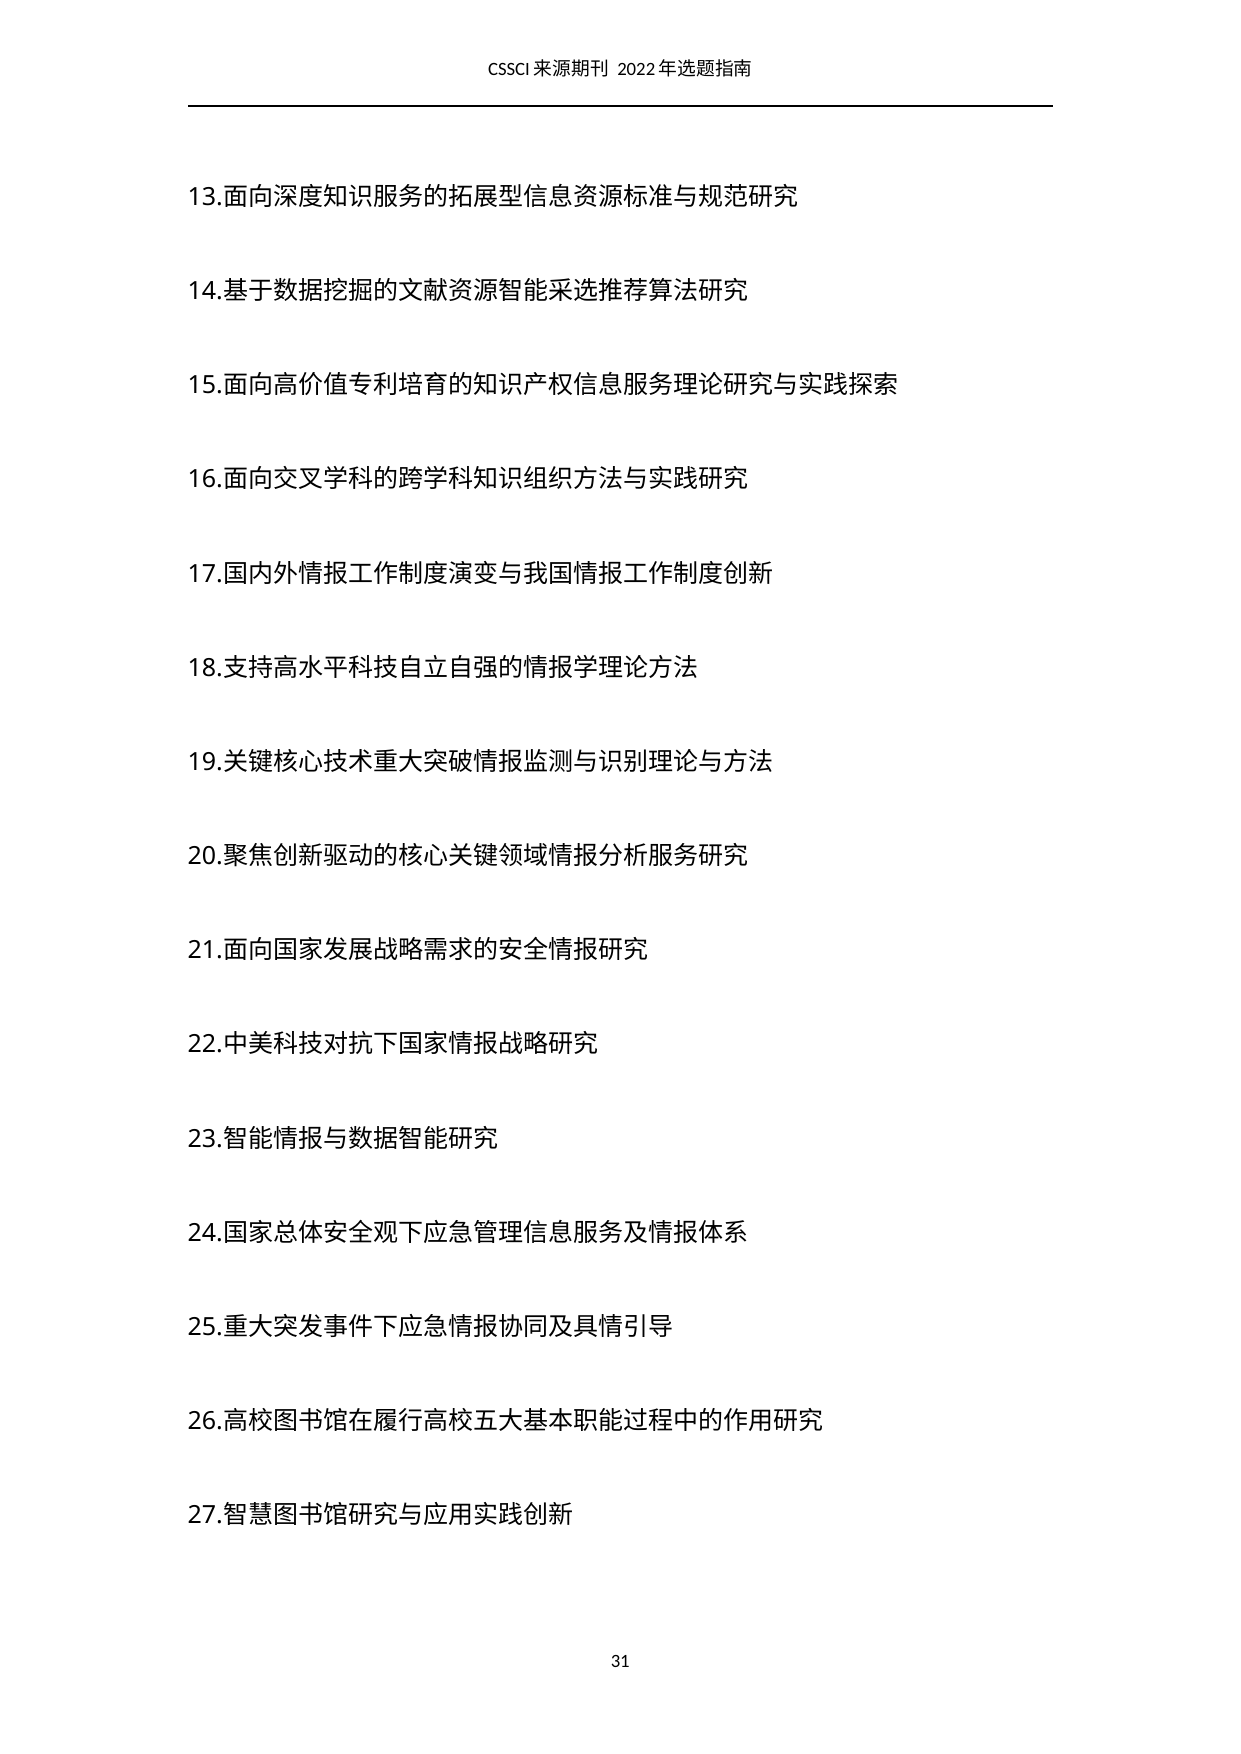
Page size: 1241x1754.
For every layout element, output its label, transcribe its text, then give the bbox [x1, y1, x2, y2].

text 16.面向交叉学科的跨学科知识组织方法与实践研究 [187, 444, 1053, 509]
text 25.重大突发事件下应急情报协同及具情引导 [187, 1292, 1053, 1357]
text 18.支持高水平科技自立自强的情报学理论方法 [187, 633, 1053, 698]
text 22.中美科技对抗下国家情报战略研究 [187, 1009, 1053, 1074]
text 20.聚焦创新驱动的核心关键领域情报分析服务研究 [187, 821, 1053, 886]
text 17.国内外情报工作制度演变与我国情报工作制度创新 [187, 539, 1053, 604]
text 14.基于数据挖掘的文献资源智能采选推荐算法研究 [187, 256, 1053, 321]
text 19.关键核心技术重大突破情报监测与识别理论与方法 [187, 727, 1053, 792]
text 21.面向国家发展战略需求的安全情报研究 [187, 915, 1053, 980]
text 13.面向深度知识服务的拓展型信息资源标准与规范研究 [187, 162, 1053, 227]
text 15.面向高价值专利培育的知识产权信息服务理论研究与实践探索 [187, 350, 1053, 415]
text 23.智能情报与数据智能研究 [187, 1104, 1053, 1169]
text 27.智慧图书馆研究与应用实践创新 [187, 1480, 1053, 1545]
text 26.高校图书馆在履行高校五大基本职能过程中的作用研究 [187, 1386, 1053, 1451]
text 24.国家总体安全观下应急管理信息服务及情报体系 [187, 1198, 1053, 1263]
